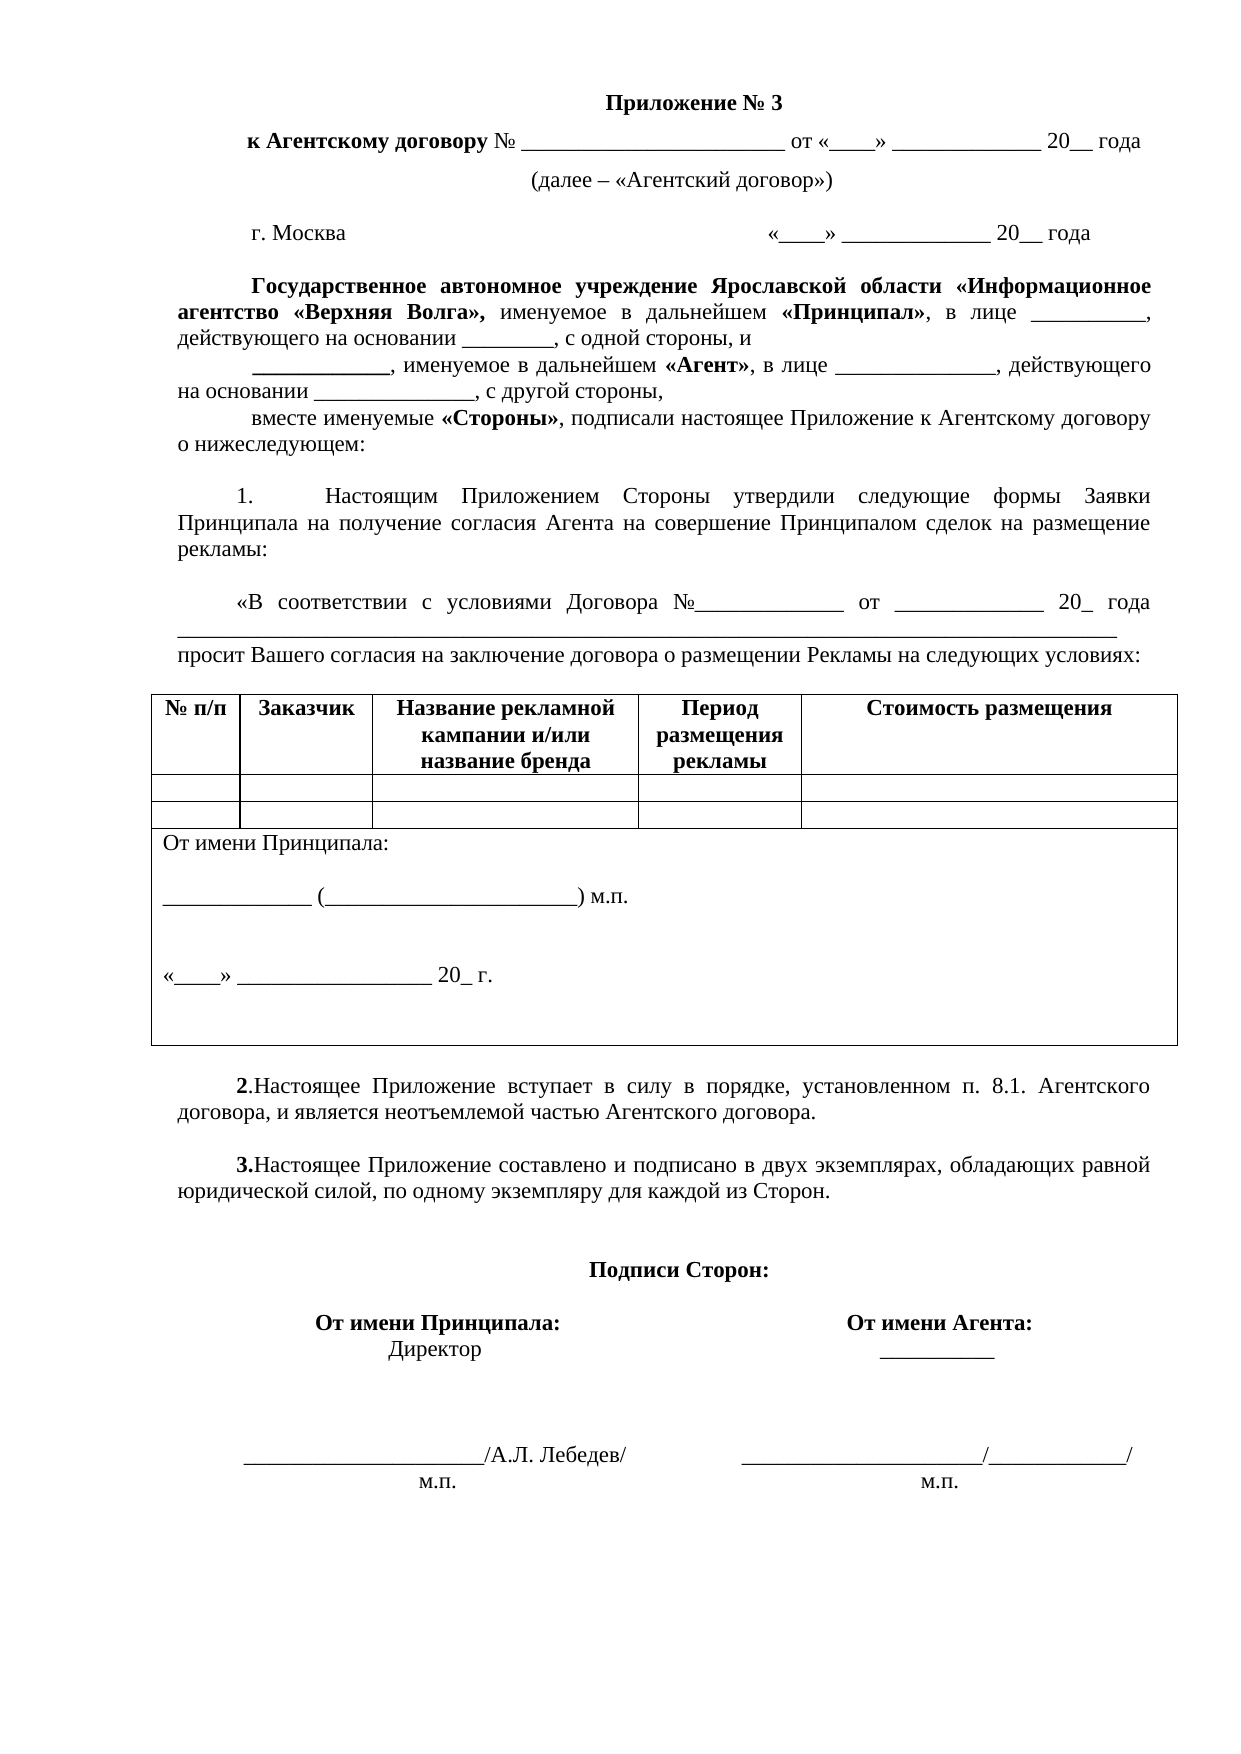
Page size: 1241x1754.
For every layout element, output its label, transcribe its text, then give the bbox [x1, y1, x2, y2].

table_cell [373, 775, 638, 801]
table_cell От имени Принципала: _____________ (______________________) м.п. «____» _________________ 20_ г. [152, 829, 1177, 1044]
table_cell [152, 775, 239, 801]
table_header Название рекламной кампании и/или название бренда [373, 695, 638, 773]
table_header № п/п [152, 695, 239, 773]
table_cell м.п. [166, 1467, 680, 1493]
text Государственное автономное учреждение Ярославской области «Информационное агентство «Верхняя Волга», именуемое в дальнейшем «Принципал», в лице __________, действующего на основании ________, с одной стороны, и [177, 272, 1152, 351]
table_cell [241, 802, 372, 828]
text Подписи Сторон: [177, 1256, 1152, 1283]
text (далее – «Агентский договор») [177, 166, 1152, 193]
table_header От имени Принципала: [166, 1309, 680, 1335]
table_header Стоимость размещения [802, 695, 1177, 773]
table_cell [639, 802, 801, 828]
table_header От имени Агента: [680, 1309, 1170, 1335]
list Настоящим Приложением Стороны утвердили следующие формы Заявки Принципала на получение согласия Агента на совершение Принципалом сделок на размещение рекламы: [177, 483, 1152, 562]
text Приложение № 3 [177, 89, 1152, 115]
text 3.Настоящее Приложение составлено и подписано в двух экземплярах, обладающих равной юридической силой, по одному экземпляру для каждой из Сторон. [177, 1151, 1152, 1204]
table_cell м.п. [680, 1467, 1170, 1493]
text ____________, именуемое в дальнейшем «Агент», в лице ______________, действующего на основании ______________, с другой стороны, [177, 351, 1152, 403]
text «В соответствии с условиями Договора №_____________ от _____________ 20_ года __________________________________________________________________________________ просит Вашего согласия на заключение договора о размещении Рекламы на следующих условиях: [177, 588, 1152, 667]
text к Агентскому договору № _______________________ от «____» _____________ 20__ года [177, 127, 1152, 154]
text 2.Настоящее Приложение вступает в силу в порядке, установленном п. 8.1. Агентского договора, и является неотъемлемой частью Агентского договора. [177, 1072, 1152, 1124]
table_cell [639, 775, 801, 801]
table_cell [802, 802, 1177, 828]
table_cell [241, 775, 372, 801]
table_cell Директор _____________________/А.Л. Лебедев/ [166, 1335, 674, 1467]
table_header Заказчик [241, 695, 372, 773]
table_cell [152, 802, 239, 828]
table_cell [373, 802, 638, 828]
text вместе именуемые «Стороны», подписали настоящее Приложение к Агентскому договору о нижеследующем: [177, 403, 1152, 456]
text г. Москва «____» _____________ 20__ года [177, 219, 1152, 245]
table_header Период размещения рекламы [639, 695, 801, 773]
table_cell [802, 775, 1177, 801]
table_cell __________ _____________________/____________/ [674, 1335, 1170, 1467]
